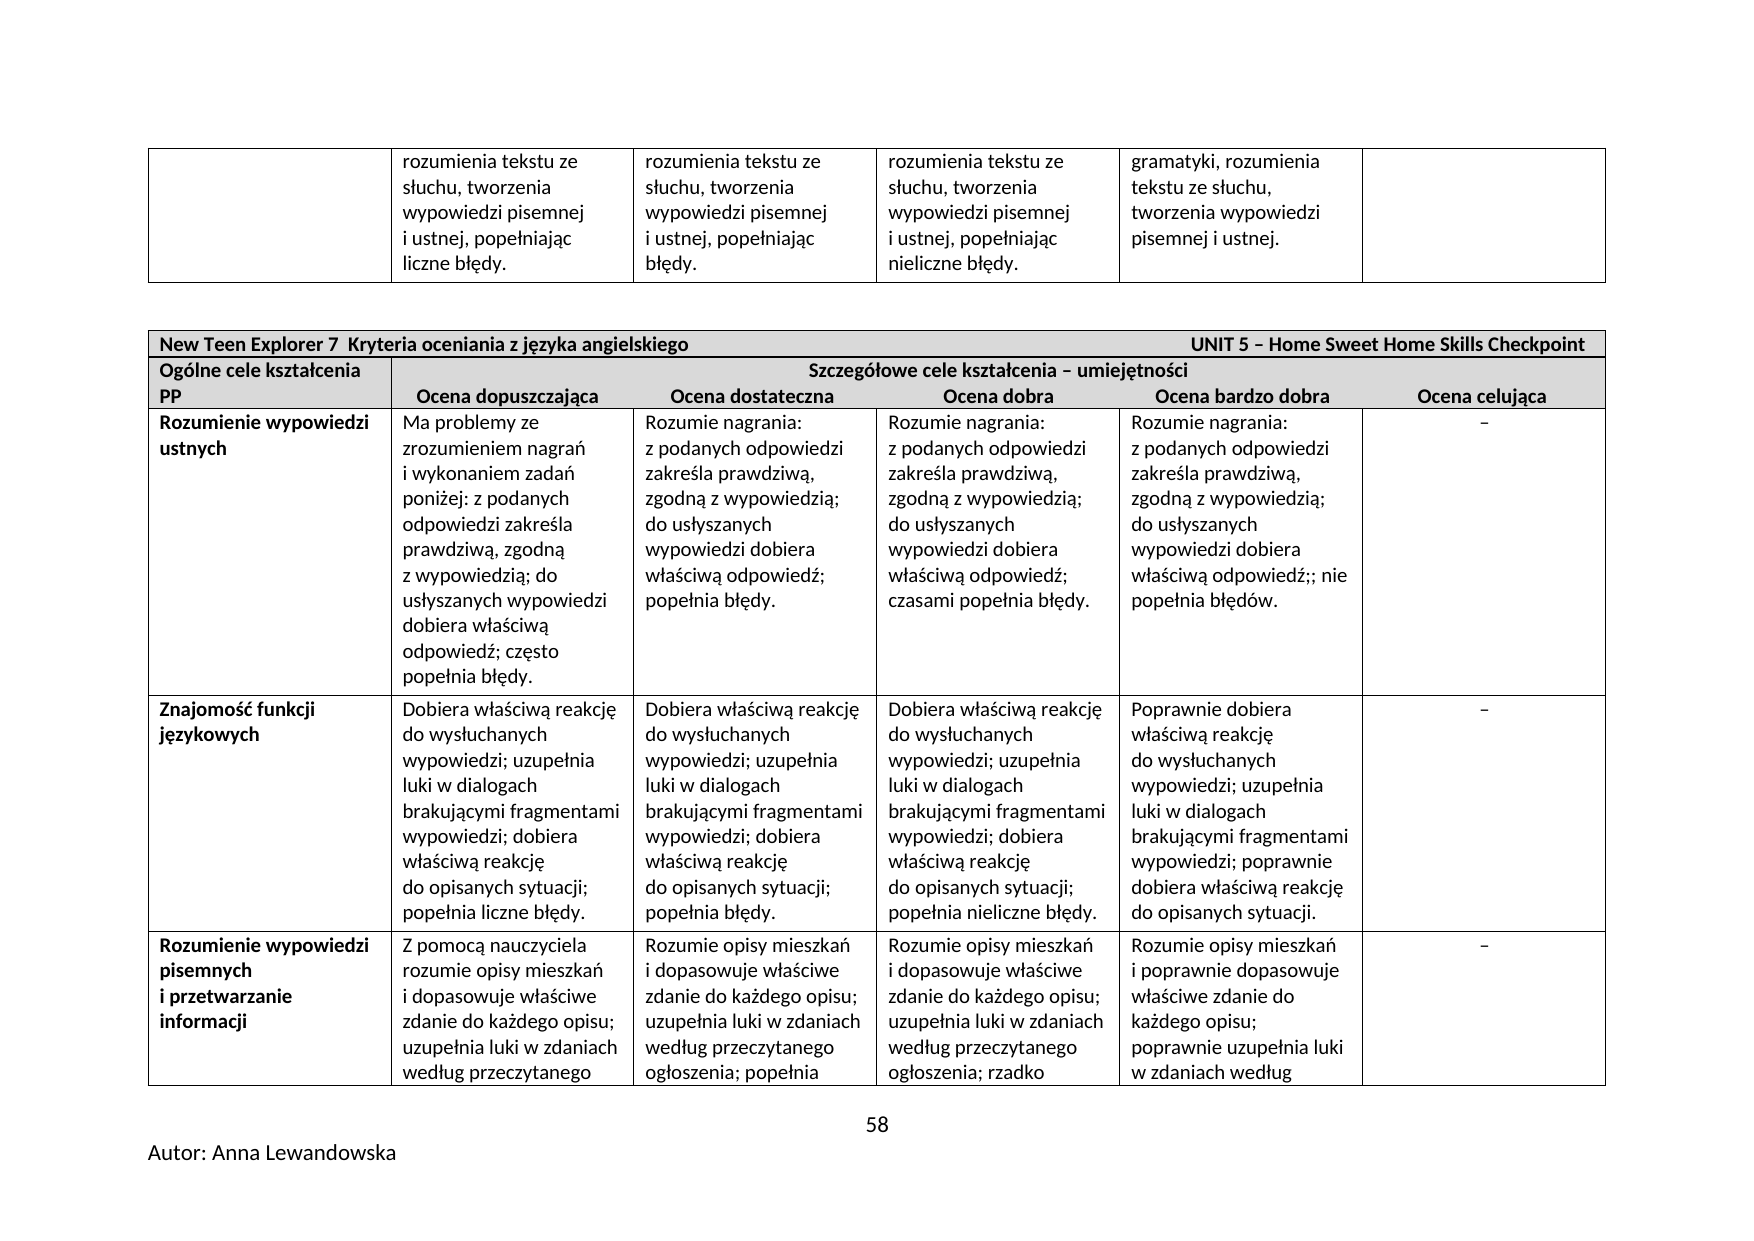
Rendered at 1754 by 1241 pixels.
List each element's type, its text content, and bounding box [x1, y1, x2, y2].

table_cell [634, 932, 876, 1085]
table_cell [877, 149, 1119, 282]
table_cell Szczegółowe cele kształcenia – umiejętności Ocena dopuszczająca Ocena dostateczna Ocena dobra Ocena bardzo dobra Ocena celująca [392, 358, 1605, 408]
table_cell [149, 149, 391, 282]
table_cell – [1363, 149, 1605, 282]
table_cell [634, 149, 876, 282]
table_cell – [1363, 409, 1605, 695]
table_cell Poprawnie dobiera właściwą reakcję do wysłuchanych wypowiedzi; uzupełnia luki w dialogach brakującymi fragmentami wypowiedzi; poprawnie dobiera właściwą reakcję do opisanych sytuacji. [1120, 696, 1362, 931]
table_cell Ogólne cele kształcenia PP [149, 358, 391, 408]
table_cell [1120, 149, 1362, 282]
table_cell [392, 149, 633, 282]
table_cell Rozumienie wypowiedzi ustnych [149, 409, 391, 695]
table_cell – [1363, 696, 1605, 931]
table_cell Ma problemy ze zrozumieniem nagrań i wykonaniem zadań poniżej: z podanych odpowiedzi zakreśla prawdziwą, zgodną z wypowiedzią; do usłyszanych wypowiedzi dobiera właściwą odpowiedź; często popełnia błędy. [392, 409, 633, 695]
table_cell – [1363, 932, 1605, 1085]
table_cell Dobiera właściwą reakcję do wysłuchanych wypowiedzi; uzupełnia luki w dialogach brakującymi fragmentami wypowiedzi; dobiera właściwą reakcję do opisanych sytuacji; popełnia nieliczne błędy. [877, 696, 1119, 931]
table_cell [1120, 932, 1362, 1085]
table_cell Dobiera właściwą reakcję do wysłuchanych wypowiedzi; uzupełnia luki w dialogach brakującymi fragmentami wypowiedzi; dobiera właściwą reakcję do opisanych sytuacji; popełnia błędy. [634, 696, 876, 931]
table_cell Rozumie nagrania: z podanych odpowiedzi zakreśla prawdziwą, zgodną z wypowiedzią; do usłyszanych wypowiedzi dobiera właściwą odpowiedź; czasami popełnia błędy. [877, 409, 1119, 695]
table_cell Dobiera właściwą reakcję do wysłuchanych wypowiedzi; uzupełnia luki w dialogach brakującymi fragmentami wypowiedzi; dobiera właściwą reakcję do opisanych sytuacji; popełnia liczne błędy. [392, 696, 633, 931]
table_cell Rozumie nagrania: z podanych odpowiedzi zakreśla prawdziwą, zgodną z wypowiedzią; do usłyszanych wypowiedzi dobiera właściwą odpowiedź; popełnia błędy. [634, 409, 876, 695]
table_cell Znajomość funkcji językowych [149, 696, 391, 931]
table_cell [149, 932, 391, 1085]
table_header New Teen Explorer 7 Kryteria oceniania z języka angielskiego UNIT 5 – Home Sweet Home Skills Checkpoint [149, 331, 1605, 356]
table_cell Rozumie nagrania: z podanych odpowiedzi zakreśla prawdziwą, zgodną z wypowiedzią; do usłyszanych wypowiedzi dobiera właściwą odpowiedź;; nie popełnia błędów. [1120, 409, 1362, 695]
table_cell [877, 932, 1119, 1085]
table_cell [392, 932, 633, 1085]
